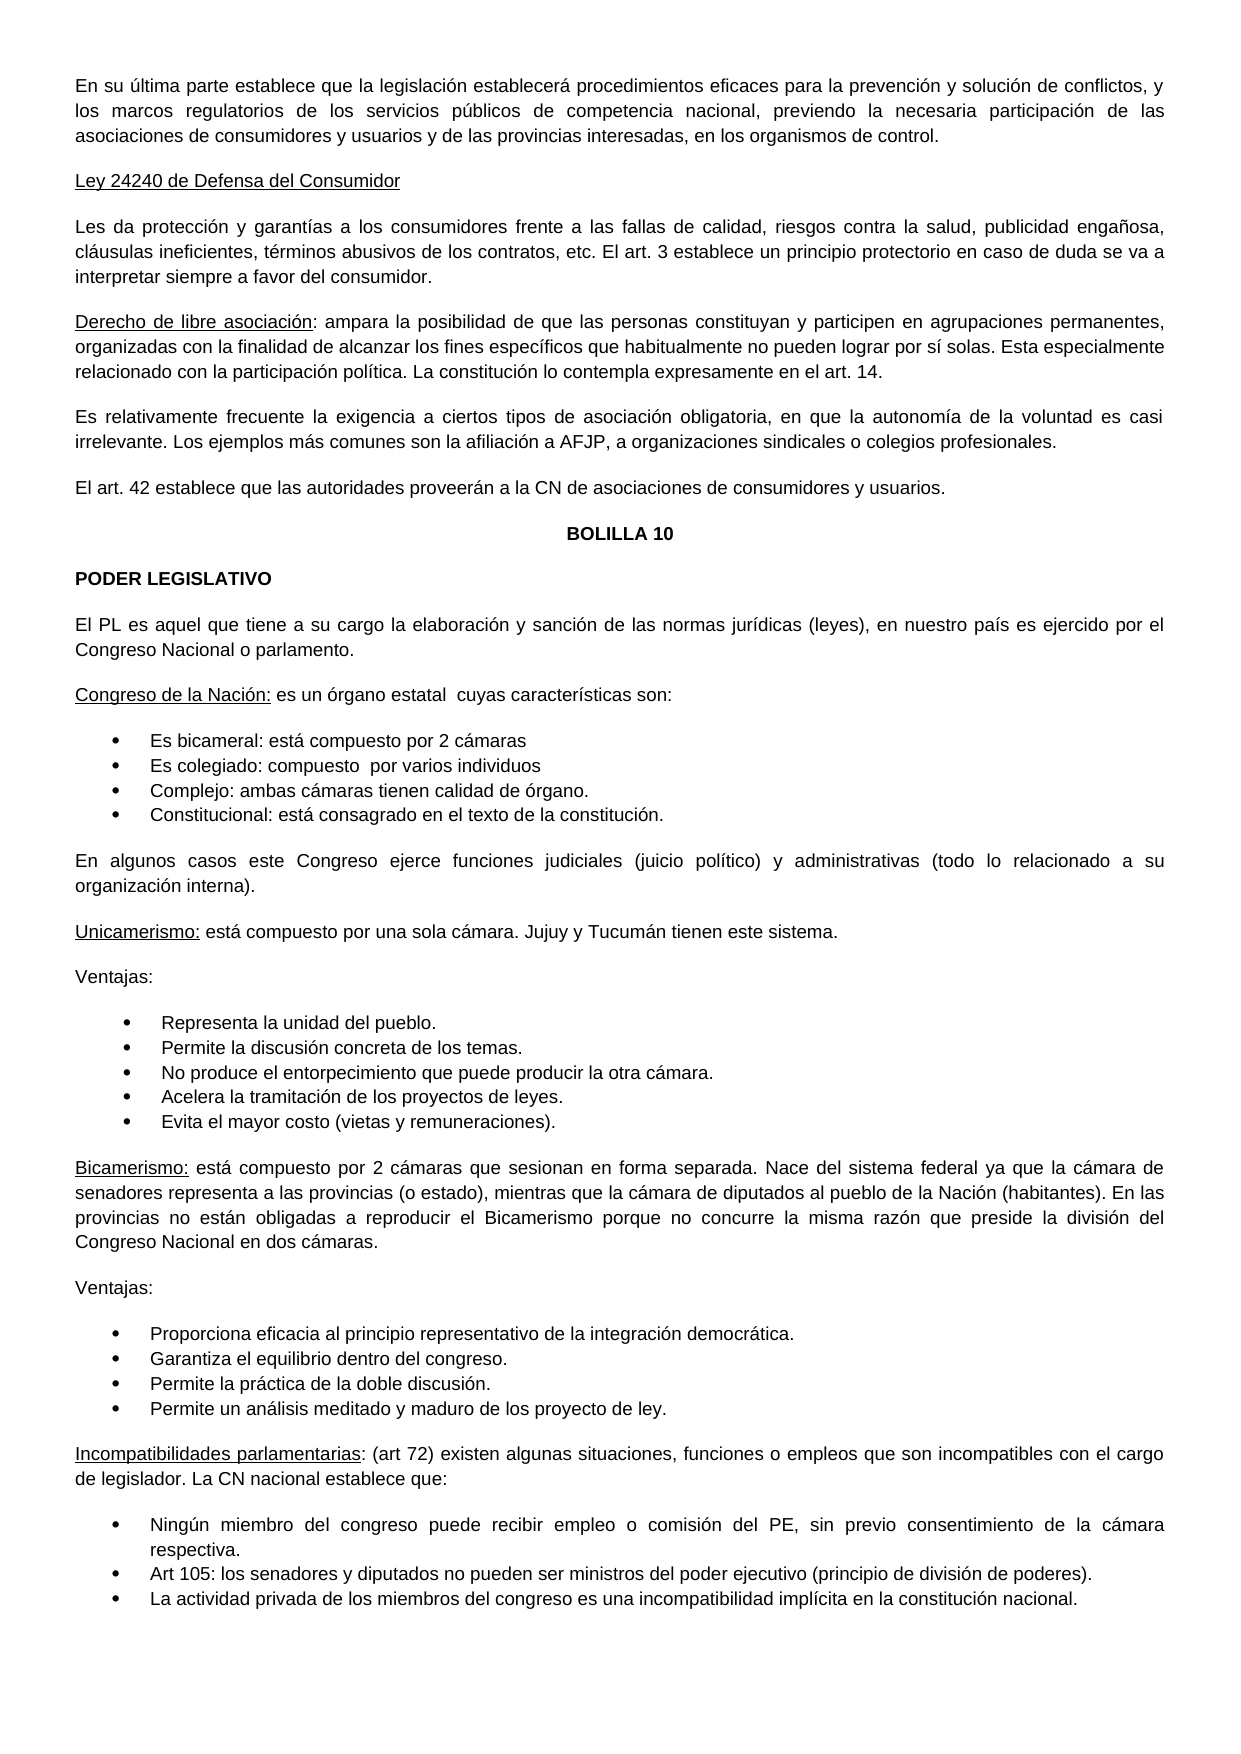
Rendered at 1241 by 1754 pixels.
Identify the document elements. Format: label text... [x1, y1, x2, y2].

text Bicamerismo: está compuesto por 2 cámaras que sesionan en forma separada. Nace del sistema federal ya que la cámara de senadores representa a las provincias (o estado), mientras que la cámara de diputados al pueblo de la Nación (habitantes). En las provincias no están obligadas a reproducir el Bicamerismo porque no concurre la misma razón que preside la división del Congreso Nacional en dos cámaras. [75, 1157, 1165, 1253]
text Ley 24240 de Defensa del Consumidor [75, 170, 1165, 192]
list Acelera la tramitación de los proyectos de leyes. [123, 1086, 1165, 1108]
list La actividad privada de los miembros del congreso es una incompatibilidad implícita en la constitución nacional. [112, 1588, 1165, 1610]
list Permite un análisis meditado y maduro de los proyecto de ley. [112, 1397, 1165, 1419]
text En algunos casos este Congreso ejerce funciones judiciales (juicio político) y administrativas (todo lo relacionado a su organización interna). [75, 850, 1165, 896]
list Ningún miembro del congreso puede recibir empleo o comisión del PE, sin previo consentimiento de la cámara respectiva. [112, 1513, 1165, 1560]
text BOLILLA 10 [75, 522, 1165, 544]
list No produce el entorpecimiento que puede producir la otra cámara. [123, 1061, 1165, 1083]
text Derecho de libre asociación: ampara la posibilidad de que las personas constituyan y participen en agrupaciones permanentes, organizadas con la finalidad de alcanzar los fines específicos que habitualmente no pueden lograr por sí solas. Esta especialmente relacionado con la participación política. La constitución lo contempla expresamente en el art. 14. [75, 311, 1165, 382]
list Constitucional: está consagrado en el texto de la constitución. [112, 804, 1165, 826]
text Es relativamente frecuente la exigencia a ciertos tipos de asociación obligatoria, en que la autonomía de la voluntad es casi irrelevante. Los ejemplos más comunes son la afiliación a AFJP, a organizaciones sindicales o colegios profesionales. [75, 406, 1165, 453]
list Evita el mayor costo (vietas y remuneraciones). [123, 1111, 1165, 1133]
list Complejo: ambas cámaras tienen calidad de órgano. [112, 779, 1165, 801]
list Representa la unidad del pueblo. [123, 1012, 1165, 1033]
text El PL es aquel que tiene a su cargo la elaboración y sanción de las normas jurídicas (leyes), en nuestro país es ejercido por el Congreso Nacional o parlamento. [75, 613, 1165, 660]
text Ventajas: [75, 1277, 1165, 1298]
text Unicamerismo: está compuesto por una sola cámara. Jujuy y Tucumán tienen este sistema. [75, 920, 1165, 942]
list Es colegiado: compuesto por varios individuos [112, 754, 1165, 776]
list Es bicameral: está compuesto por 2 cámaras [112, 729, 1165, 751]
list Garantiza el equilibrio dentro del congreso. [112, 1347, 1165, 1369]
list Permite la práctica de la doble discusión. [112, 1372, 1165, 1394]
text Ventajas: [75, 966, 1165, 988]
list Permite la discusión concreta de los temas. [123, 1037, 1165, 1058]
text Les da protección y garantías a los consumidores frente a las fallas de calidad, riesgos contra la salud, publicidad engañosa, cláusulas ineficientes, términos abusivos de los contratos, etc. El art. 3 establece un principio protectorio en caso de duda se va a interpretar siempre a favor del consumidor. [75, 216, 1165, 287]
list Proporciona eficacia al principio representativo de la integración democrática. [112, 1323, 1165, 1344]
list Art 105: los senadores y diputados no pueden ser ministros del poder ejecutivo (principio de división de poderes). [112, 1563, 1165, 1585]
text El art. 42 establece que las autoridades proveerán a la CN de asociaciones de consumidores y usuarios. [75, 477, 1165, 498]
text Incompatibilidades parlamentarias: (art 72) existen algunas situaciones, funciones o empleos que son incompatibles con el cargo de legislador. La CN nacional establece que: [75, 1443, 1165, 1489]
text En su última parte establece que la legislación establecerá procedimientos eficaces para la prevención y solución de conflictos, y los marcos regulatorios de los servicios públicos de competencia nacional, previendo la necesaria participación de las asociaciones de consumidores y usuarios y de las provincias interesadas, en los organismos de control. [75, 75, 1165, 146]
text Congreso de la Nación: es un órgano estatal cuyas características son: [75, 684, 1165, 706]
text PODER LEGISLATIVO [75, 568, 1165, 589]
